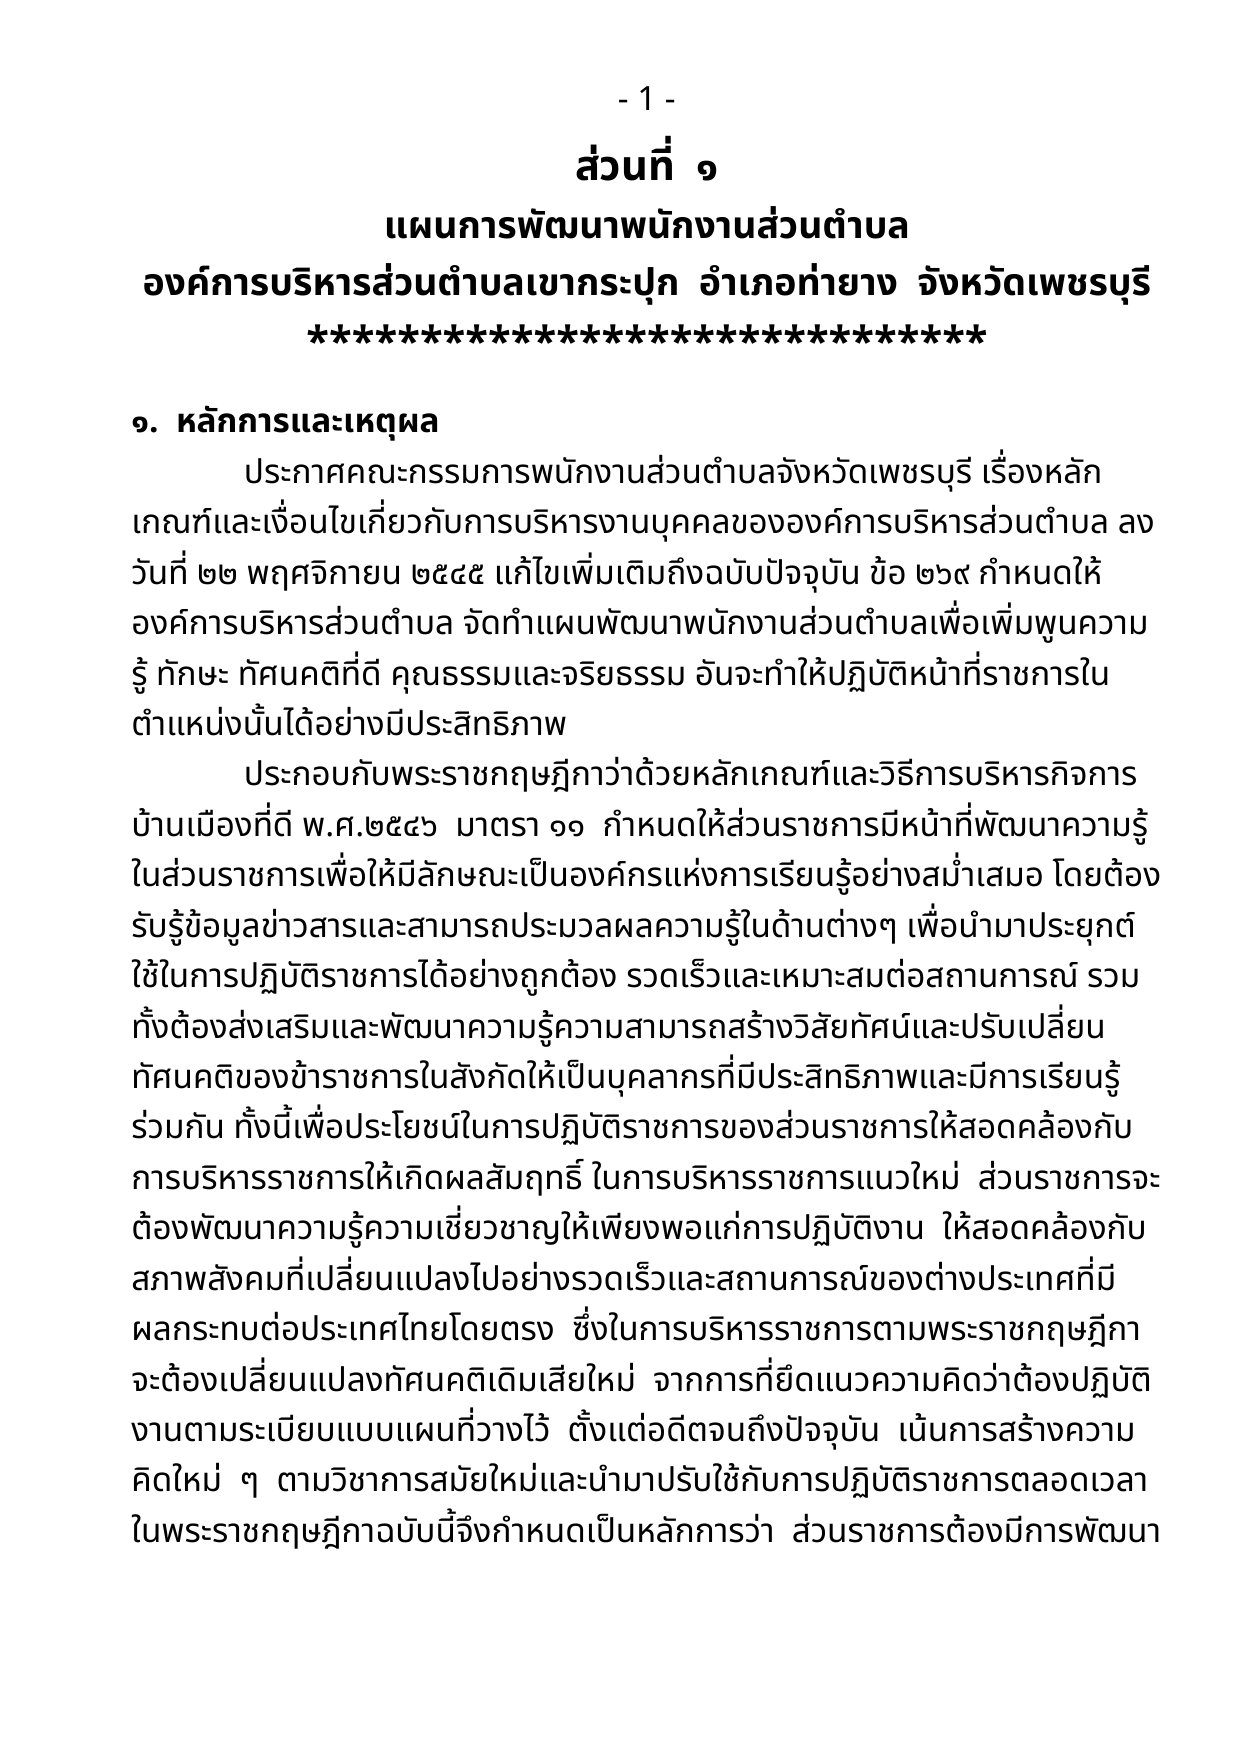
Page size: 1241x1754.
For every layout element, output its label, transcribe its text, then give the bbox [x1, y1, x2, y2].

text ประกาศคณะกรรมการพนักงานส่วนตำบลจังหวัดเพชรบุรี เรื่องหลักเกณฑ์และเงื่อนไขเกี่ยวกับการบริหารงานบุคคลขององค์การบริหารส่วนตำบล ลงวันที่ ๒๒ พฤศจิกายน ๒๕๔๕ แก้ไขเพิ่มเติมถึงฉบับปัจจุบัน ข้อ ๒๖๙ กำหนดให้องค์การบริหารส่วนตำบล จัดทำแผนพัฒนาพนักงานส่วนตำบลเพื่อเพิ่มพูนความรู้ ทักษะ ทัศนคติที่ดี คุณธรรมและจริยธรรม อันจะทำให้ปฏิบัติหน้าที่ราชการในตำแหน่งนั้นได้อย่างมีประสิทธิภาพ [131, 448, 1162, 750]
text แผนการพัฒนาพนักงานส่วนตำบล [131, 199, 1162, 255]
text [131, 750, 1162, 1557]
title ส่วนที่ ๑ [131, 136, 1162, 199]
text ****************************** [131, 312, 1162, 369]
text องค์การบริหารส่วนตำบลเขากระปุก อำเภอท่ายาง จังหวัดเพชรบุรี [131, 255, 1162, 312]
text ๑. หลักการและเหตุผล [131, 397, 1162, 448]
